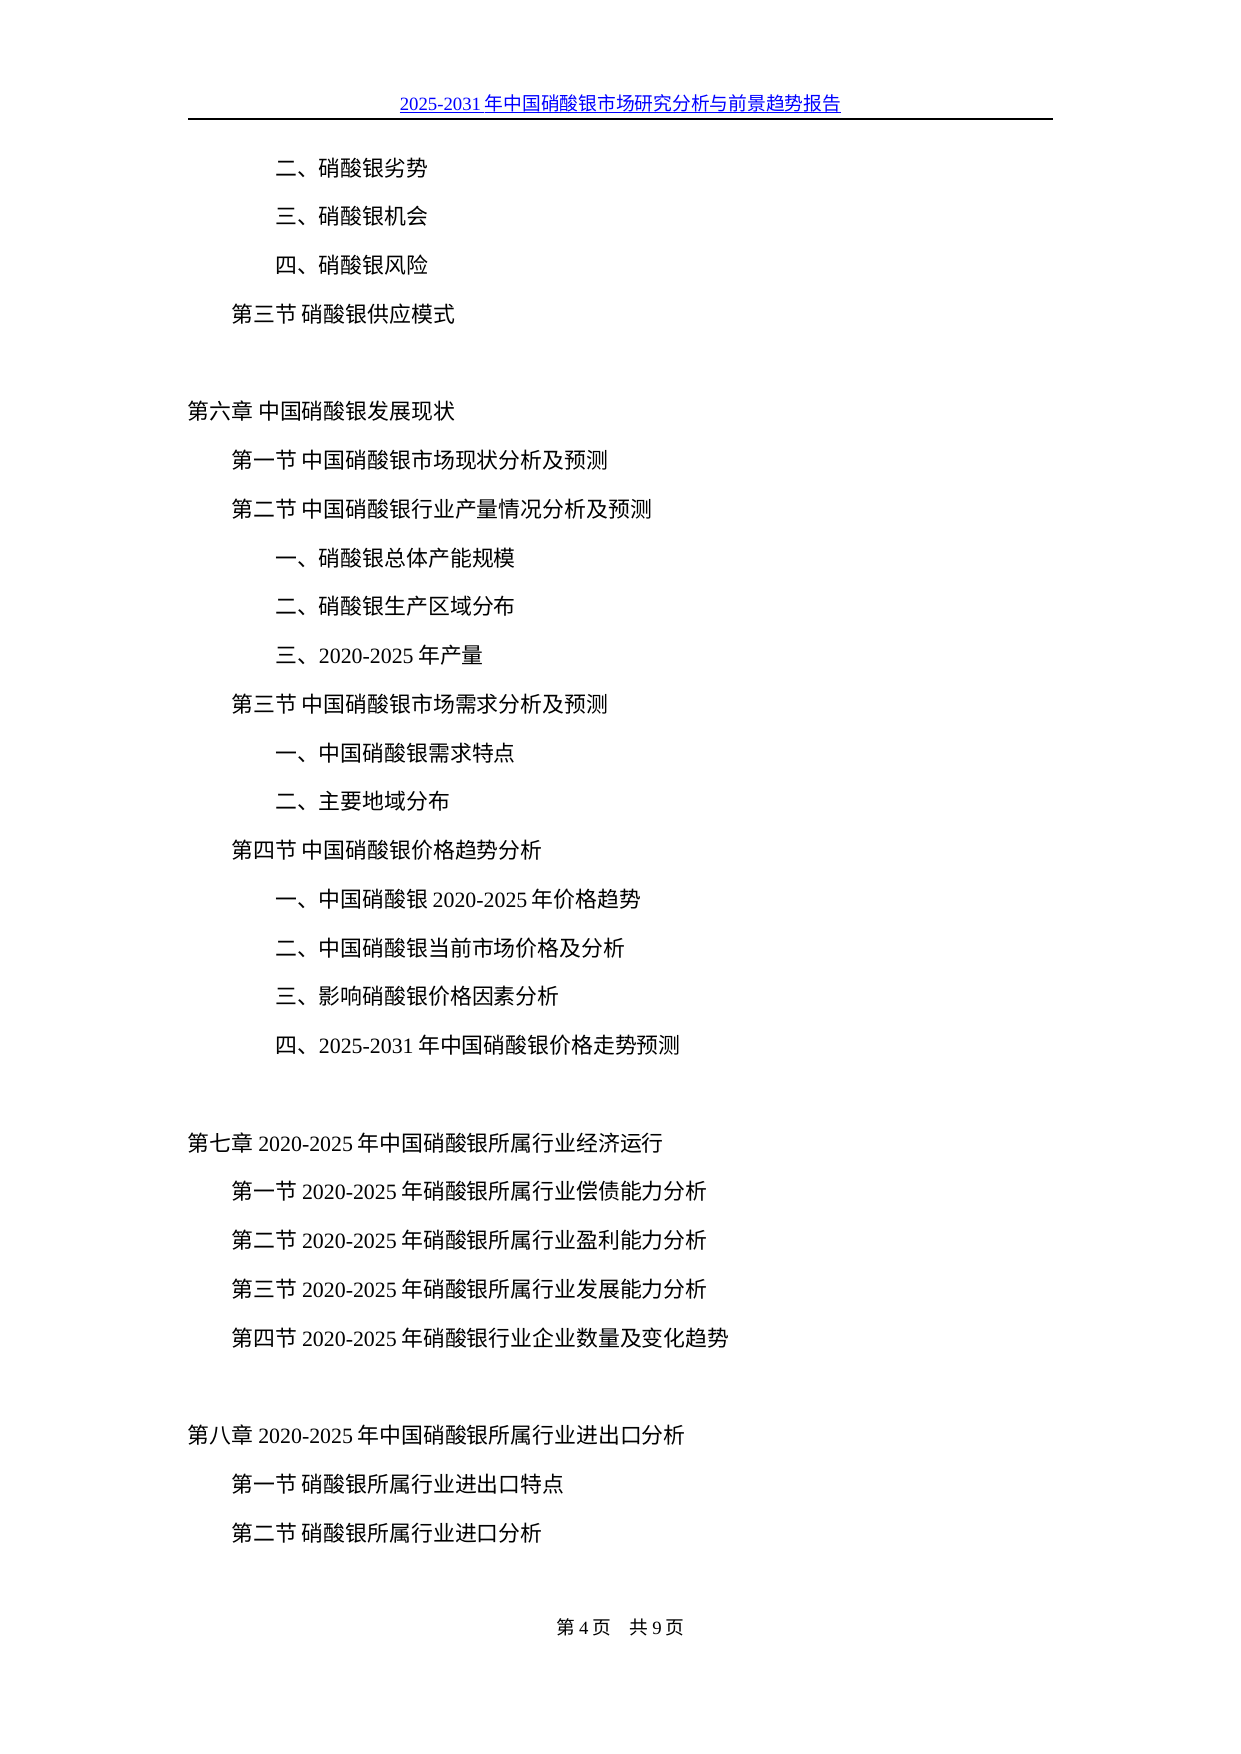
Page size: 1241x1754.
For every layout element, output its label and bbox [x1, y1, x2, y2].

text [187, 150, 1053, 1548]
